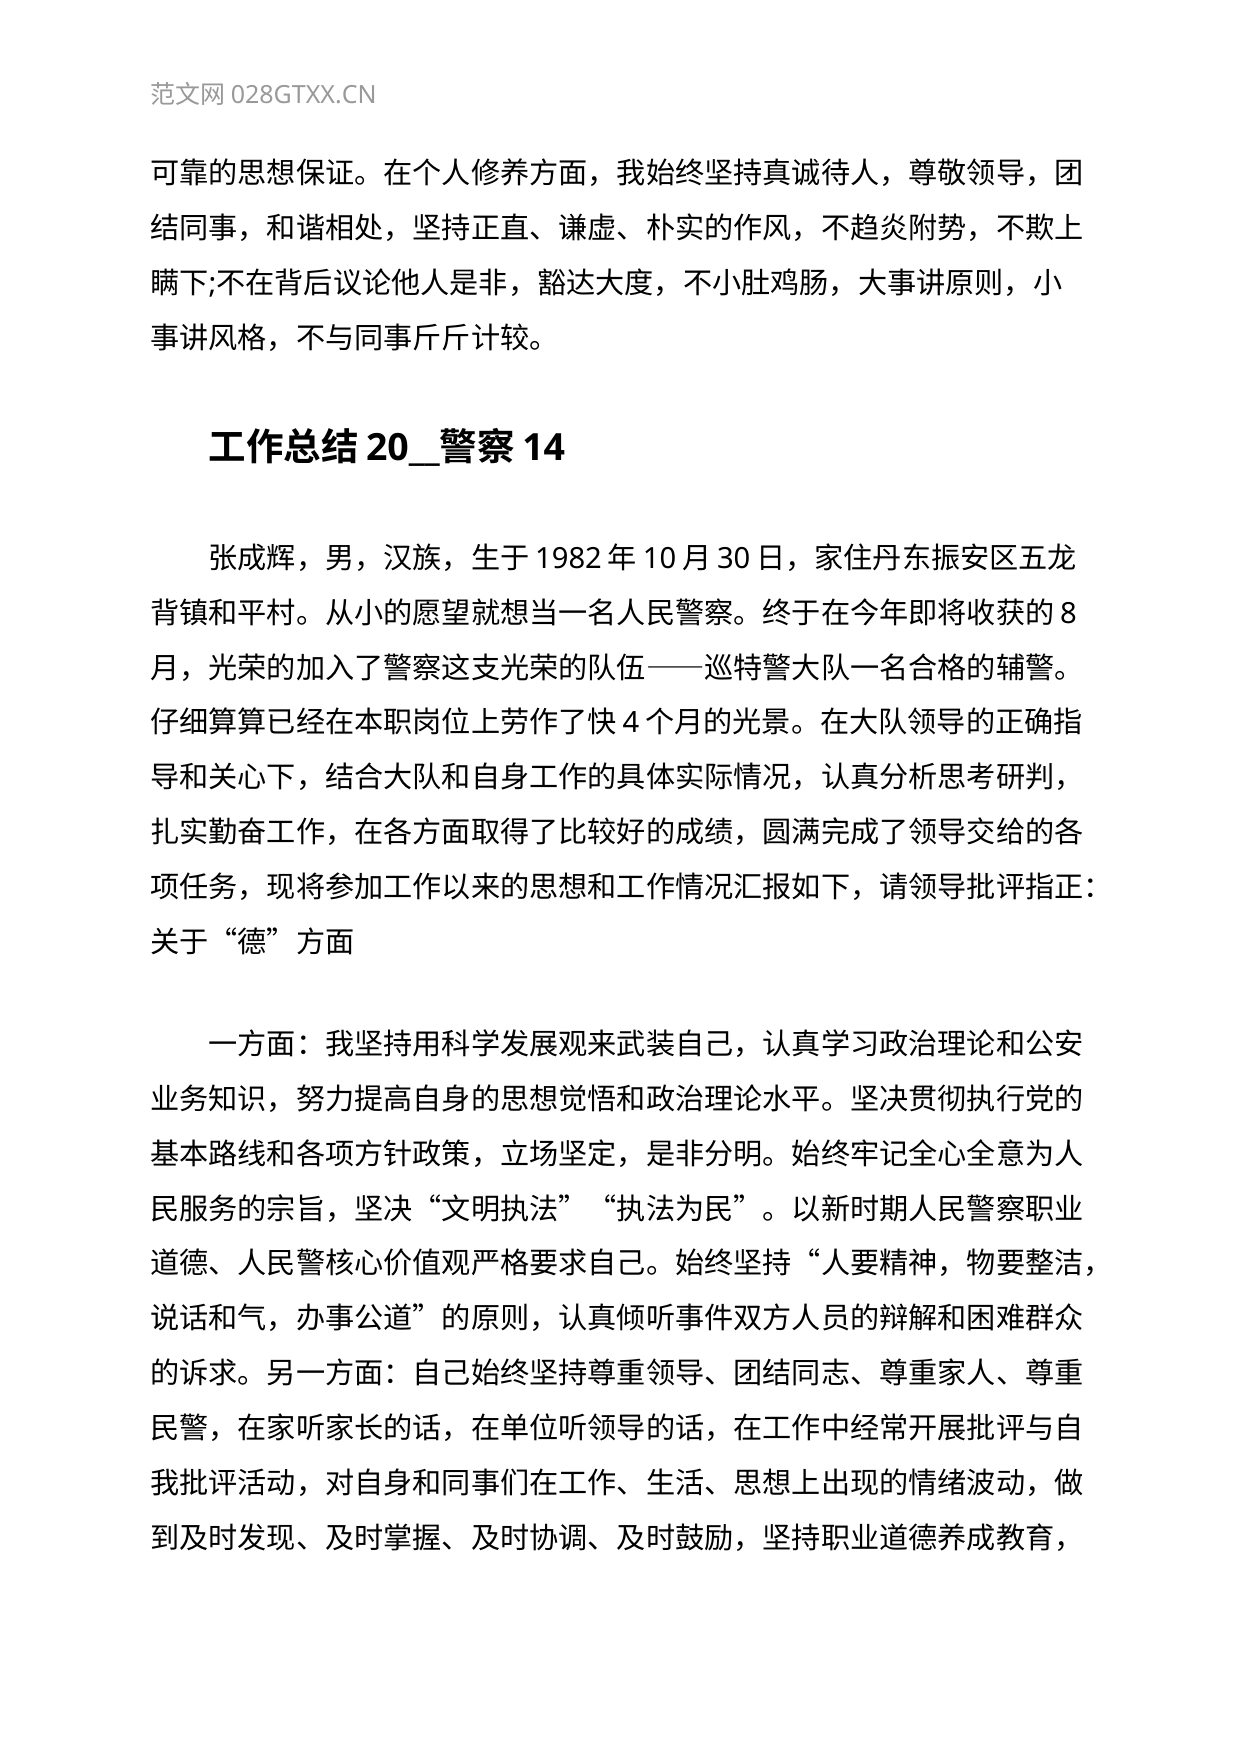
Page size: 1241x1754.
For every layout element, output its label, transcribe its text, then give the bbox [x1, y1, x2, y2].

text 工作总结20__警察14 [150, 417, 1090, 471]
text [150, 150, 1090, 357]
text 张成辉，男，汉族，生于1982年10月30日，家住丹东振安区五龙背镇和平村。从小的愿望就想当一名人民警察。终于在今年即将收获的8月，光荣的加入了警察这支光荣的队伍——巡特警大队一名合格的辅警。仔细算算已经在本职岗位上劳作了快4个月的光景。在大队领导的正确指导和关心下，结合大队和自身工作的具体实际情况，认真分析思考研判，扎实勤奋工作，在各方面取得了比较好的成绩，圆满完成了领导交给的各项任务，现将参加工作以来的思想和工作情况汇报如下，请领导批评指正：关于“德”方面 [150, 534, 1090, 961]
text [150, 1021, 1090, 1557]
